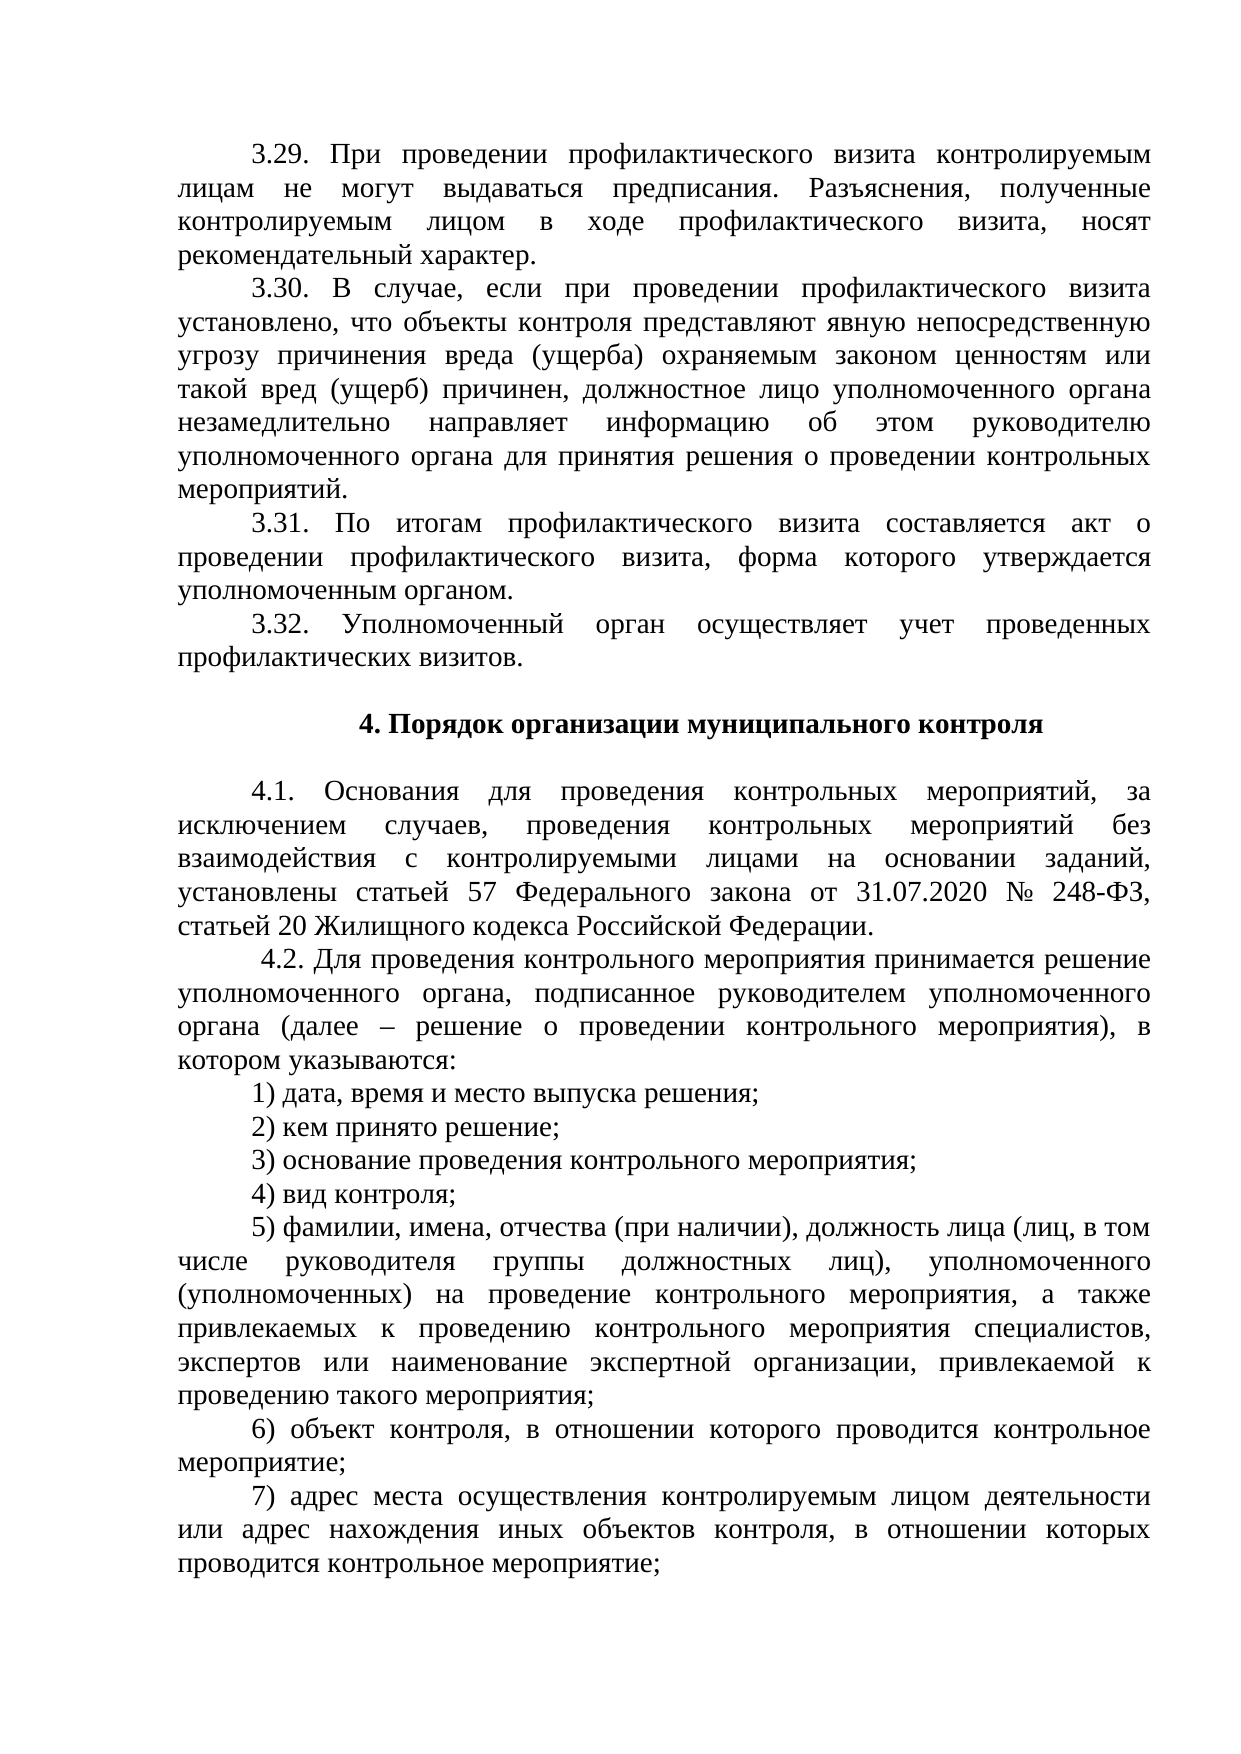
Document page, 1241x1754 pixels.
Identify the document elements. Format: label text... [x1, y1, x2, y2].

text 3.29. При проведении профилактического визита контролируемым лицам не могут выдаваться предписания. Разъяснения, полученные контролируемым лицом в ходе профилактического визита, носят рекомендательный характер. [177, 136, 1152, 270]
text 6) объект контроля, в отношении которого проводится контрольное мероприятие; [177, 1411, 1152, 1478]
text 7) адрес места осуществления контролируемым лицом деятельности или адрес нахождения иных объектов контроля, в отношении которых проводится контрольное мероприятие; [177, 1478, 1152, 1578]
text 3.30. В случае, если при проведении профилактического визита установлено, что объекты контроля представляют явную непосредственную угрозу причинения вреда (ущерба) охраняемым законом ценностям или такой вред (ущерб) причинен, должностное лицо уполномоченного органа незамедлительно направляет информацию об этом руководителю уполномоченного органа для принятия решения о проведении контрольных мероприятий. [177, 270, 1152, 505]
text 3.32. Уполномоченный орган осуществляет учет проведенных профилактических визитов. [177, 606, 1152, 673]
text 4) вид контроля; [177, 1176, 1152, 1209]
text 3) основание проведения контрольного мероприятия; [177, 1142, 1152, 1176]
text 3.31. По итогам профилактического визита составляется акт о проведении профилактического визита, форма которого утверждается уполномоченным органом. [177, 505, 1152, 606]
text 1) дата, время и место выпуска решения; [177, 1075, 1152, 1109]
text 4.1. Основания для проведения контрольных мероприятий, за исключением случаев, проведения контрольных мероприятий без взаимодействия с контролируемыми лицами на основании заданий, установлены статьей 57 Федерального закона от 31.07.2020 № 248-ФЗ, статьей 20 Жилищного кодекса Российской Федерации. [177, 773, 1152, 941]
text 4.2. Для проведения контрольного мероприятия принимается решение уполномоченного органа, подписанное руководителем уполномоченного органа (далее – решение о проведении контрольного мероприятия), в котором указываются: [177, 941, 1152, 1075]
text 4. Порядок организации муниципального контроля [177, 706, 1152, 740]
text 2) кем принято решение; [177, 1109, 1152, 1142]
text 5) фамилии, имена, отчества (при наличии), должность лица (лиц, в том числе руководителя группы должностных лиц), уполномоченного (уполномоченных) на проведение контрольного мероприятия, а также привлекаемых к проведению контрольного мероприятия специалистов, экспертов или наименование экспертной организации, привлекаемой к проведению такого мероприятия; [177, 1209, 1152, 1411]
